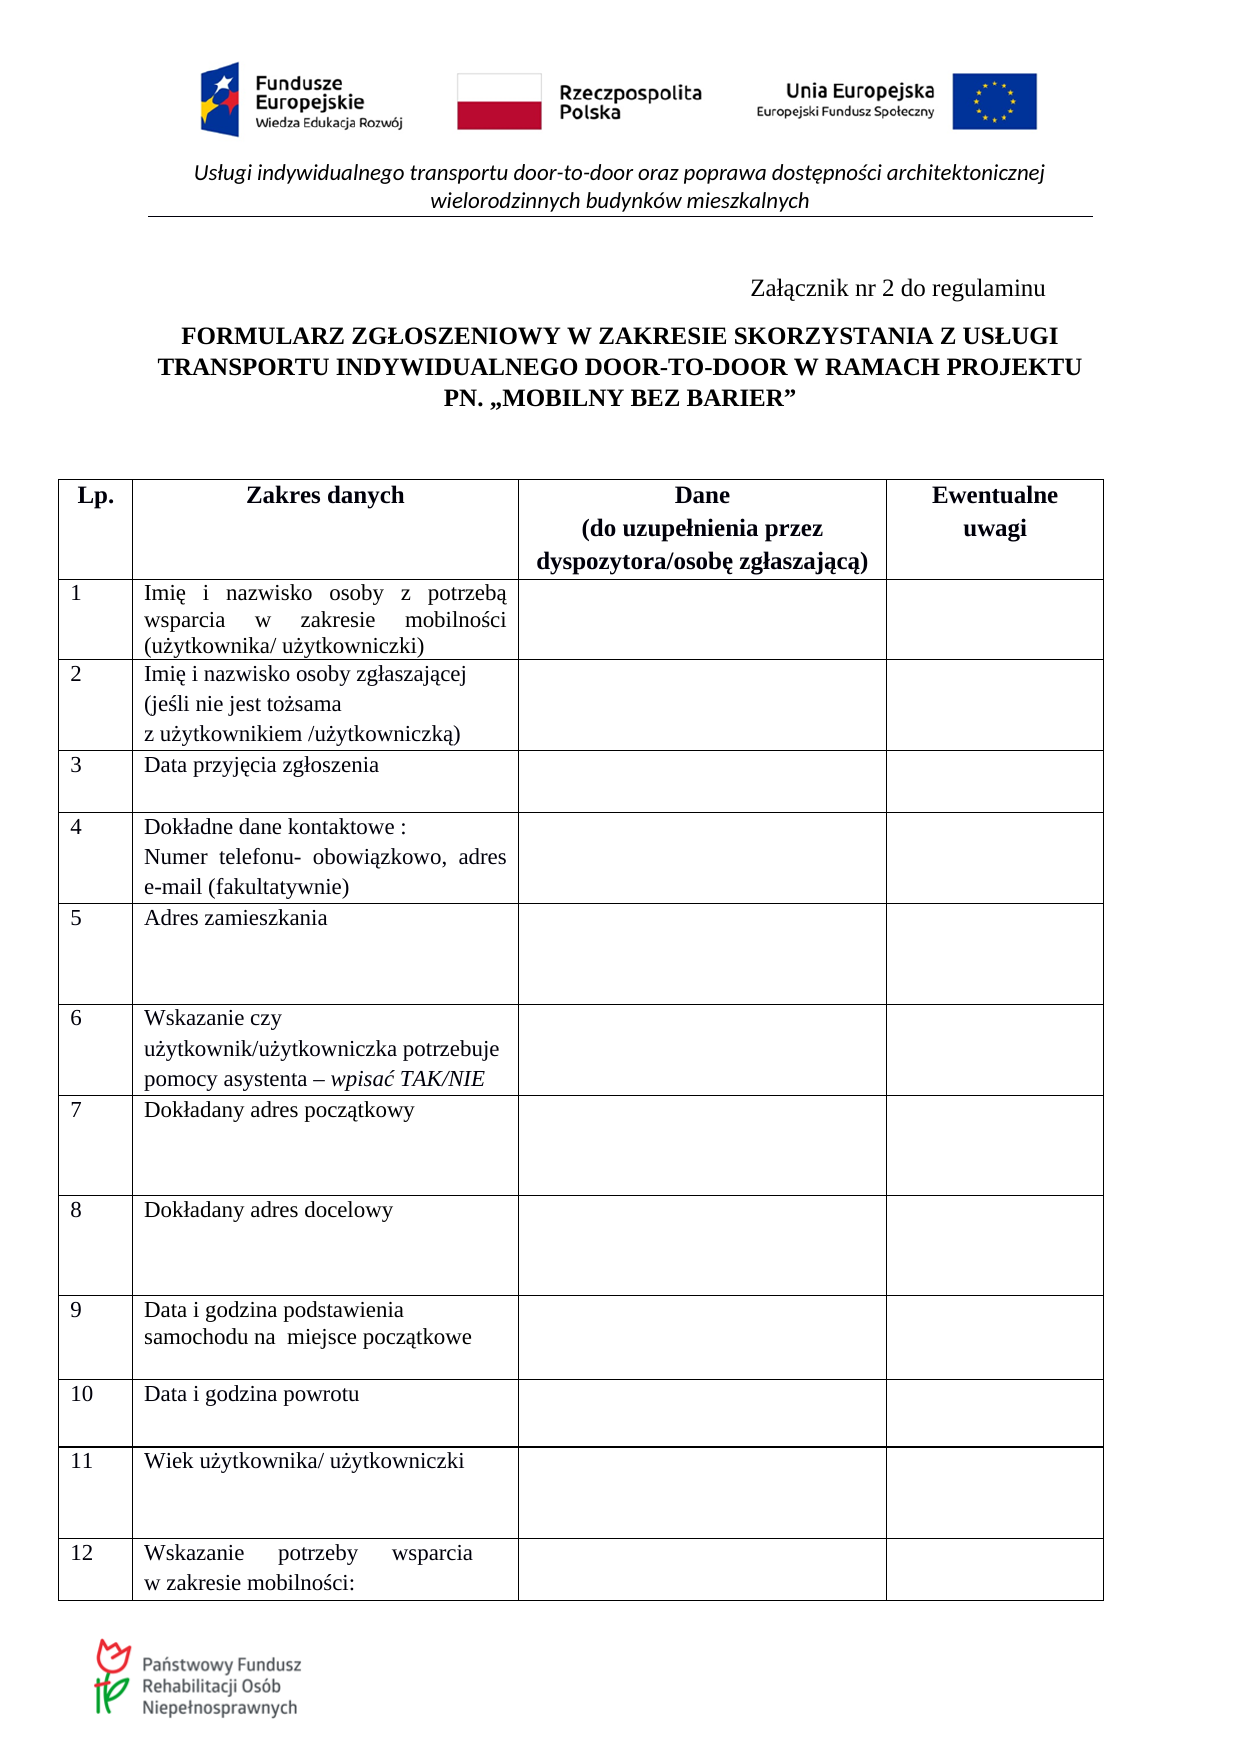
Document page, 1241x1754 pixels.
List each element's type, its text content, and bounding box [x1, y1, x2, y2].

table_cell Wskazanie czy użytkownik/użytkowniczka potrzebuje pomocy asystenta – wpisać TAK/NIE [133, 1005, 518, 1095]
table_cell Dokładne dane kontaktowe : Numer telefonu- obowiązkowo, adres e-mail (fakultatywnie) [133, 813, 518, 903]
table_cell [519, 1096, 886, 1195]
table_cell 10 [59, 1380, 132, 1446]
table_cell [887, 1005, 1103, 1095]
table_cell Adres zamieszkania [133, 904, 518, 1003]
table_cell [519, 813, 886, 903]
table_cell Imię i nazwisko osoby zgłaszającej (jeśli nie jest tożsama z użytkownikiem /użytkowniczką) [133, 660, 518, 750]
table_cell [519, 1380, 886, 1446]
table_cell [519, 1196, 886, 1295]
table_cell [519, 1005, 886, 1095]
table_header Ewentualne uwagi [887, 480, 1103, 578]
table_cell [519, 1296, 886, 1379]
table_cell 7 [59, 1096, 132, 1195]
table_cell [887, 813, 1103, 903]
table_header Lp. [59, 480, 132, 578]
table_cell [519, 1448, 886, 1538]
table_cell Wiek użytkownika/ użytkowniczki [133, 1448, 518, 1538]
table_header Dane (do uzupełnienia przez dyspozytora/osobę zgłaszającą) [519, 480, 886, 578]
table_cell [887, 660, 1103, 750]
table_cell [887, 1296, 1103, 1379]
table_cell [519, 751, 886, 812]
table_cell 11 [59, 1448, 132, 1538]
table_cell 5 [59, 904, 132, 1003]
table_cell [519, 1539, 886, 1599]
table_cell 12 [59, 1539, 132, 1599]
table_cell Data i godzina powrotu [133, 1380, 518, 1446]
table_cell [519, 580, 886, 658]
table_cell 4 [59, 813, 132, 903]
table_cell Wskazanie potrzeby wsparcia w zakresie mobilności: [133, 1539, 518, 1599]
table_cell [887, 1096, 1103, 1195]
table_cell Dokładany adres docelowy [133, 1196, 518, 1295]
table_cell [519, 904, 886, 1003]
table_header Zakres danych [133, 480, 518, 578]
table_cell Imię i nazwisko osoby z potrzebą wsparcia w zakresie mobilności (użytkownika/ użytkowniczki) [133, 580, 518, 658]
table_cell [887, 1380, 1103, 1446]
table_cell [887, 1539, 1103, 1599]
table_cell [887, 580, 1103, 658]
table_cell [887, 1448, 1103, 1538]
table_cell 3 [59, 751, 132, 812]
table_cell 6 [59, 1005, 132, 1095]
table_cell [887, 904, 1103, 1003]
table_cell [887, 1196, 1103, 1295]
table_cell 9 [59, 1296, 132, 1379]
table_cell [887, 751, 1103, 812]
table_cell Data i godzina podstawienia samochodu na miejsce początkowe [133, 1296, 518, 1379]
picture [182, 43, 1055, 155]
table_cell Data przyjęcia zgłoszenia [133, 751, 518, 812]
text Załącznik nr 2 do regulaminu [148, 273, 1093, 302]
picture [57, 1604, 338, 1753]
text FORMULARZ ZGŁOSZENIOWY W ZAKRESIE SKORZYSTANIA Z USŁUGI TRANSPORTU INDYWIDUALNEGO DOOR-TO-DOOR W RAMACH PROJEKTU PN. „MOBILNY BEZ BARIER” [148, 321, 1093, 412]
table_cell 2 [59, 660, 132, 750]
table_cell 8 [59, 1196, 132, 1295]
table_cell 1 [59, 580, 132, 658]
table_cell Dokładany adres początkowy [133, 1096, 518, 1195]
table_cell [519, 660, 886, 750]
